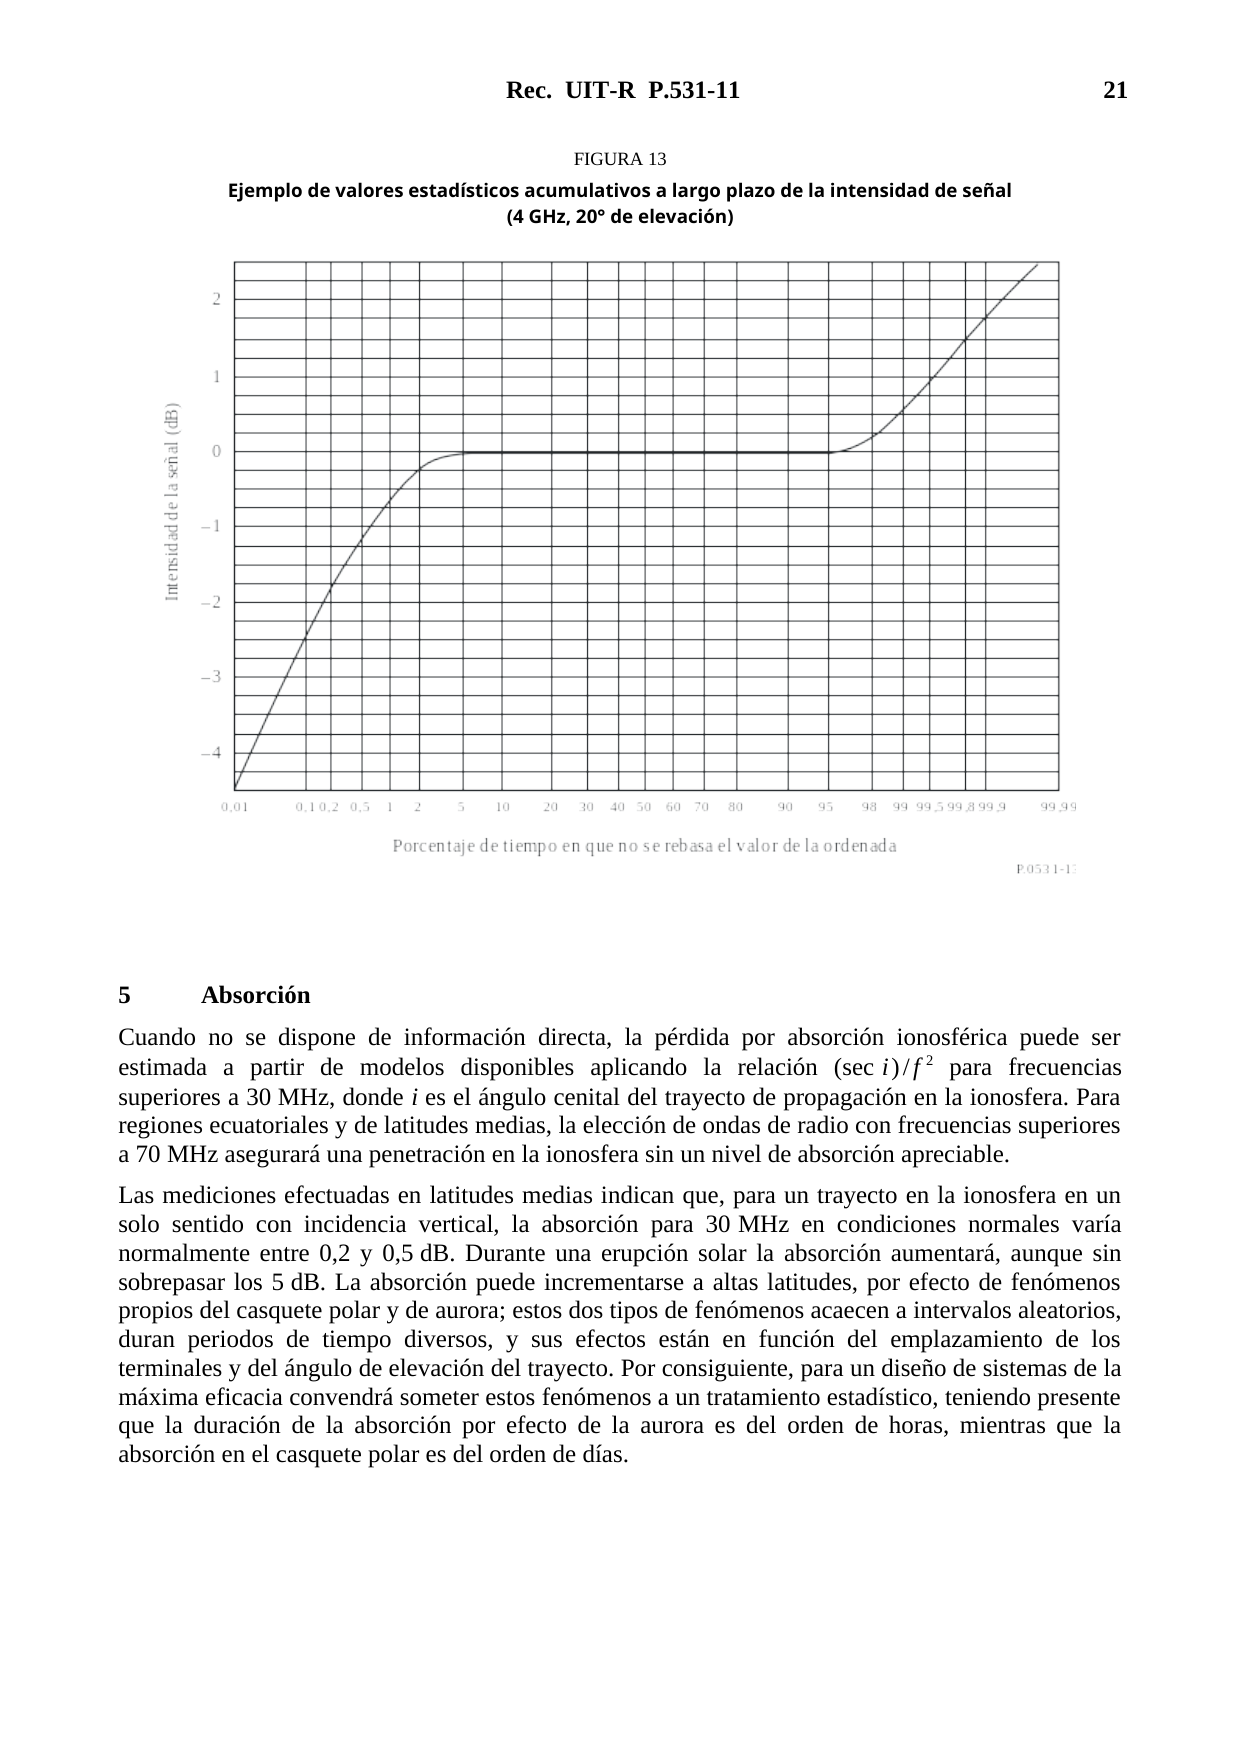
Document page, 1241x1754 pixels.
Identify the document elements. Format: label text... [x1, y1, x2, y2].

text Las mediciones efectuadas en latitudes medias indican que, para un trayecto en la ionosfera en un solo sentido con incidencia vertical, la absorción para 30 MHz en condiciones normales varía normalmente entre 0,2 y 0,5 dB. Durante una erupción solar la absorción aumentará, aunque sin sobrepasar los 5 dB. La absorción puede incrementarse a altas latitudes, por efecto de fenómenos propios del casquete polar y de aurora; estos dos tipos de fenómenos acaecen a intervalos aleatorios, duran periodos de tiempo diversos, y sus efectos están en función del emplazamiento de los terminales y del ángulo de elevación del trayecto. Por consiguiente, para un diseño de sistemas de la máxima eficacia convendrá someter estos fenómenos a un tratamiento estadístico, teniendo presente que la duración de la absorción por efecto de la aurora es del orden de horas, mientras que la absorción en el casquete polar es del orden de días. [118, 1180, 1122, 1468]
text Cuando no se dispone de información directa, la pérdida por absorción ionosférica puede ser estimada a partir de modelos disponibles aplicando la relación (sec i ) / f 2 para frecuencias superiores a 30 MHz, donde i es el ángulo cenital del trayecto de propagación en la ionosfera. Para regiones ecuatoriales y de latitudes medias, la elección de ondas de radio con frecuencias superiores a 70 MHz asegurará una penetración en la ionosfera sin un nivel de absorción apreciable. [118, 1022, 1122, 1168]
text FIGURA 13 [118, 148, 1122, 169]
title Ejemplo de valores estadísticos acumulativos a largo plazo de la intensidad de señal (4 GHz, 20° de elevación) [118, 178, 1122, 229]
subtitle 5 Absorción [118, 980, 1122, 1009]
